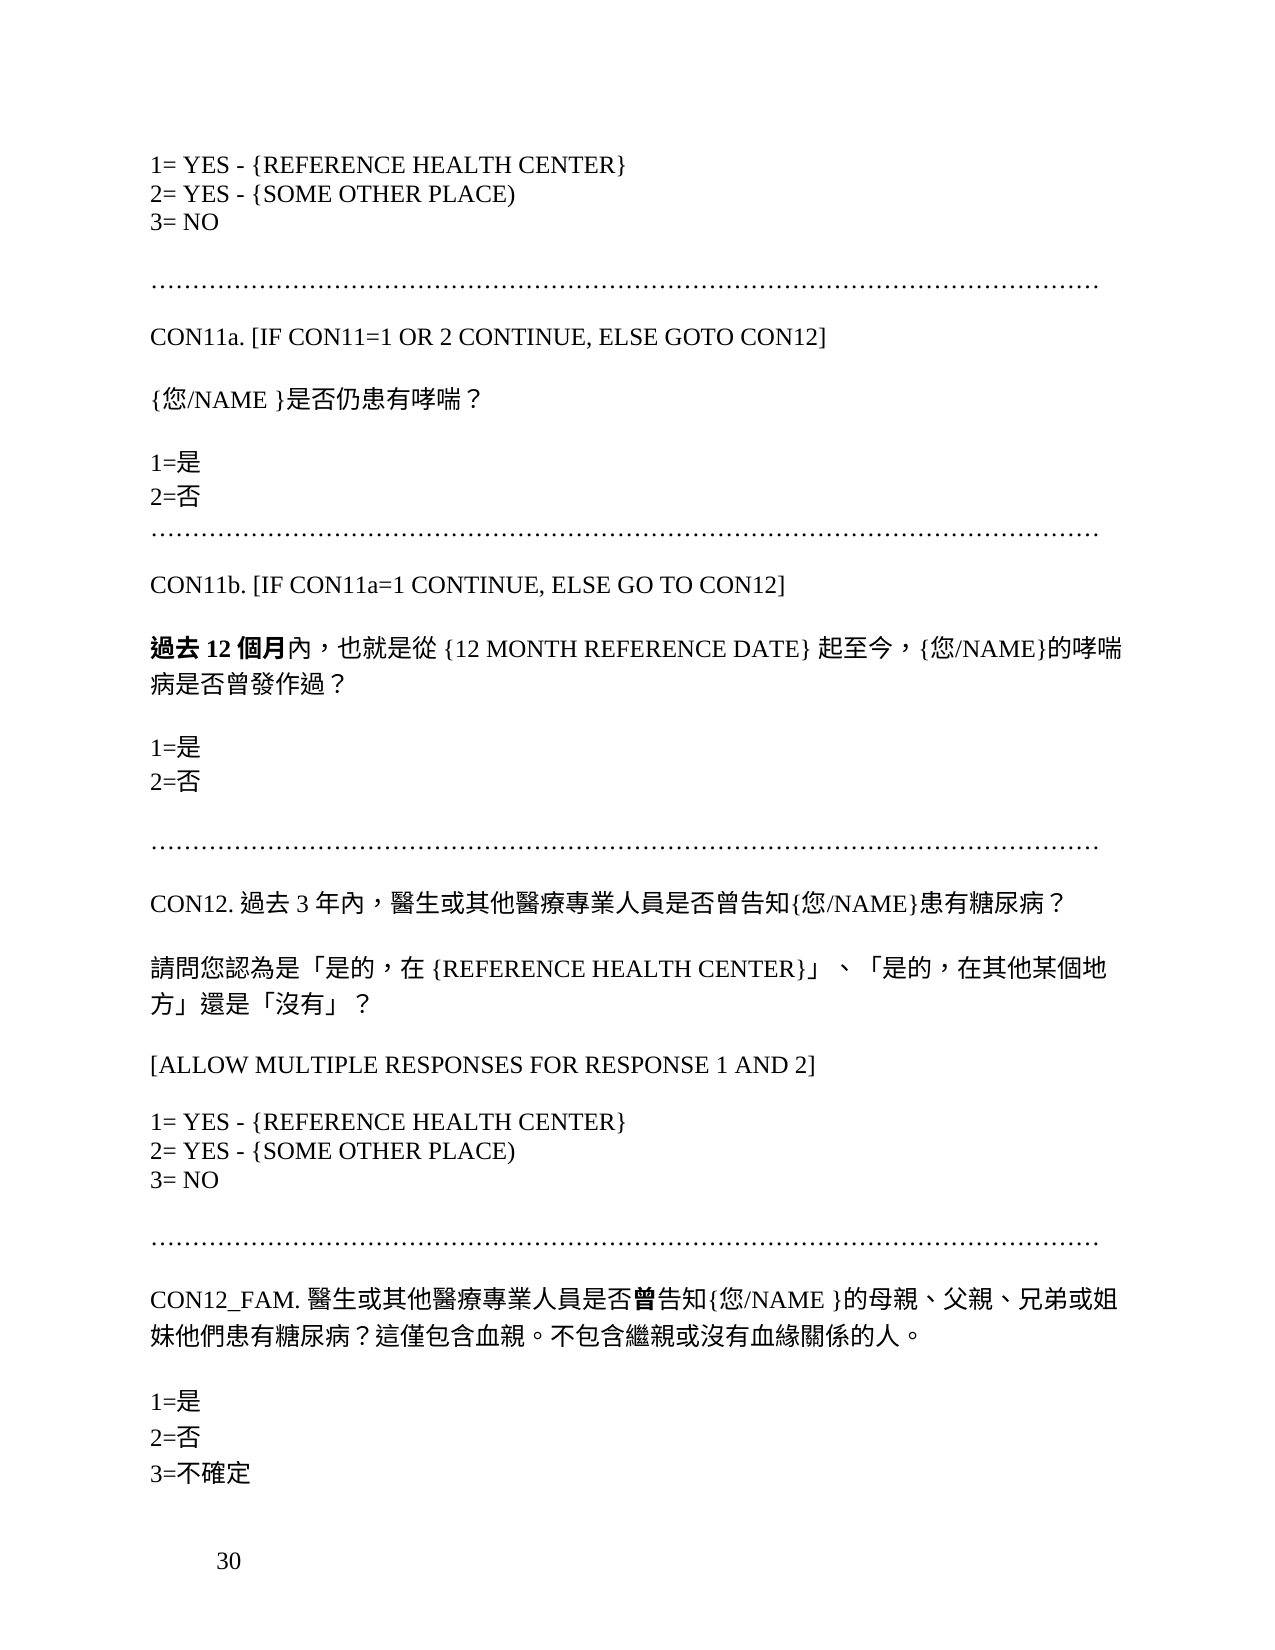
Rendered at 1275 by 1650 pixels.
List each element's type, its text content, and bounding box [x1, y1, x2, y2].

text 3=不確定 [150, 1454, 1125, 1490]
text 2= YES - {SOME OTHER PLACE) [150, 179, 1125, 207]
text 1=是 [150, 729, 1125, 763]
text …………………………………………………………………………………………………… [150, 826, 1125, 855]
text CON11a. [IF CON11=1 OR 2 CONTINUE, ELSE GOTO CON12] [150, 322, 1125, 351]
text 3= NO [150, 1165, 1125, 1194]
text 請問您認為是「是的，在 {REFERENCE HEALTH CENTER}」、「是的，在其他某個地方」還是「沒有」？ [150, 949, 1125, 1021]
text 1=是 [150, 445, 1125, 479]
text …………………………………………………………………………………………………… [150, 513, 1125, 542]
text 1= YES - {REFERENCE HEALTH CENTER} [150, 150, 1125, 179]
text 1= YES - {REFERENCE HEALTH CENTER} [150, 1107, 1125, 1136]
text CON11b. [IF CON11a=1 CONTINUE, ELSE GO TO CON12] [150, 571, 1125, 599]
text {您/NAME }是否仍患有哮喘？ [150, 380, 1125, 416]
text 2=否 [150, 1417, 1125, 1454]
text 2= YES - {SOME OTHER PLACE) [150, 1136, 1125, 1165]
text …………………………………………………………………………………………………… [150, 265, 1125, 294]
text 3= NO [150, 207, 1125, 236]
text 1=是 [150, 1381, 1125, 1417]
text 2=否 [150, 763, 1125, 797]
text 過去 12 個月內，也就是從 {12 MONTH REFERENCE DATE} 起至今，{您/NAME}的哮喘病是否曾發作過？ [150, 628, 1125, 701]
text CON12. 過去 3 年內，醫生或其他醫療專業人員是否曾告知{您/NAME}患有糖尿病？ [150, 884, 1125, 920]
text CON12_FAM. 醫生或其他醫療專業人員是否曾告知{您/NAME }的母親、父親、兄弟或姐妹他們患有糖尿病？這僅包含血親。不包含繼親或沒有血緣關係的人。 [150, 1280, 1125, 1352]
text …………………………………………………………………………………………………… [150, 1222, 1125, 1251]
text 2=否 [150, 479, 1125, 513]
text [ALLOW MULTIPLE RESPONSES FOR RESPONSE 1 AND 2] [150, 1050, 1125, 1079]
